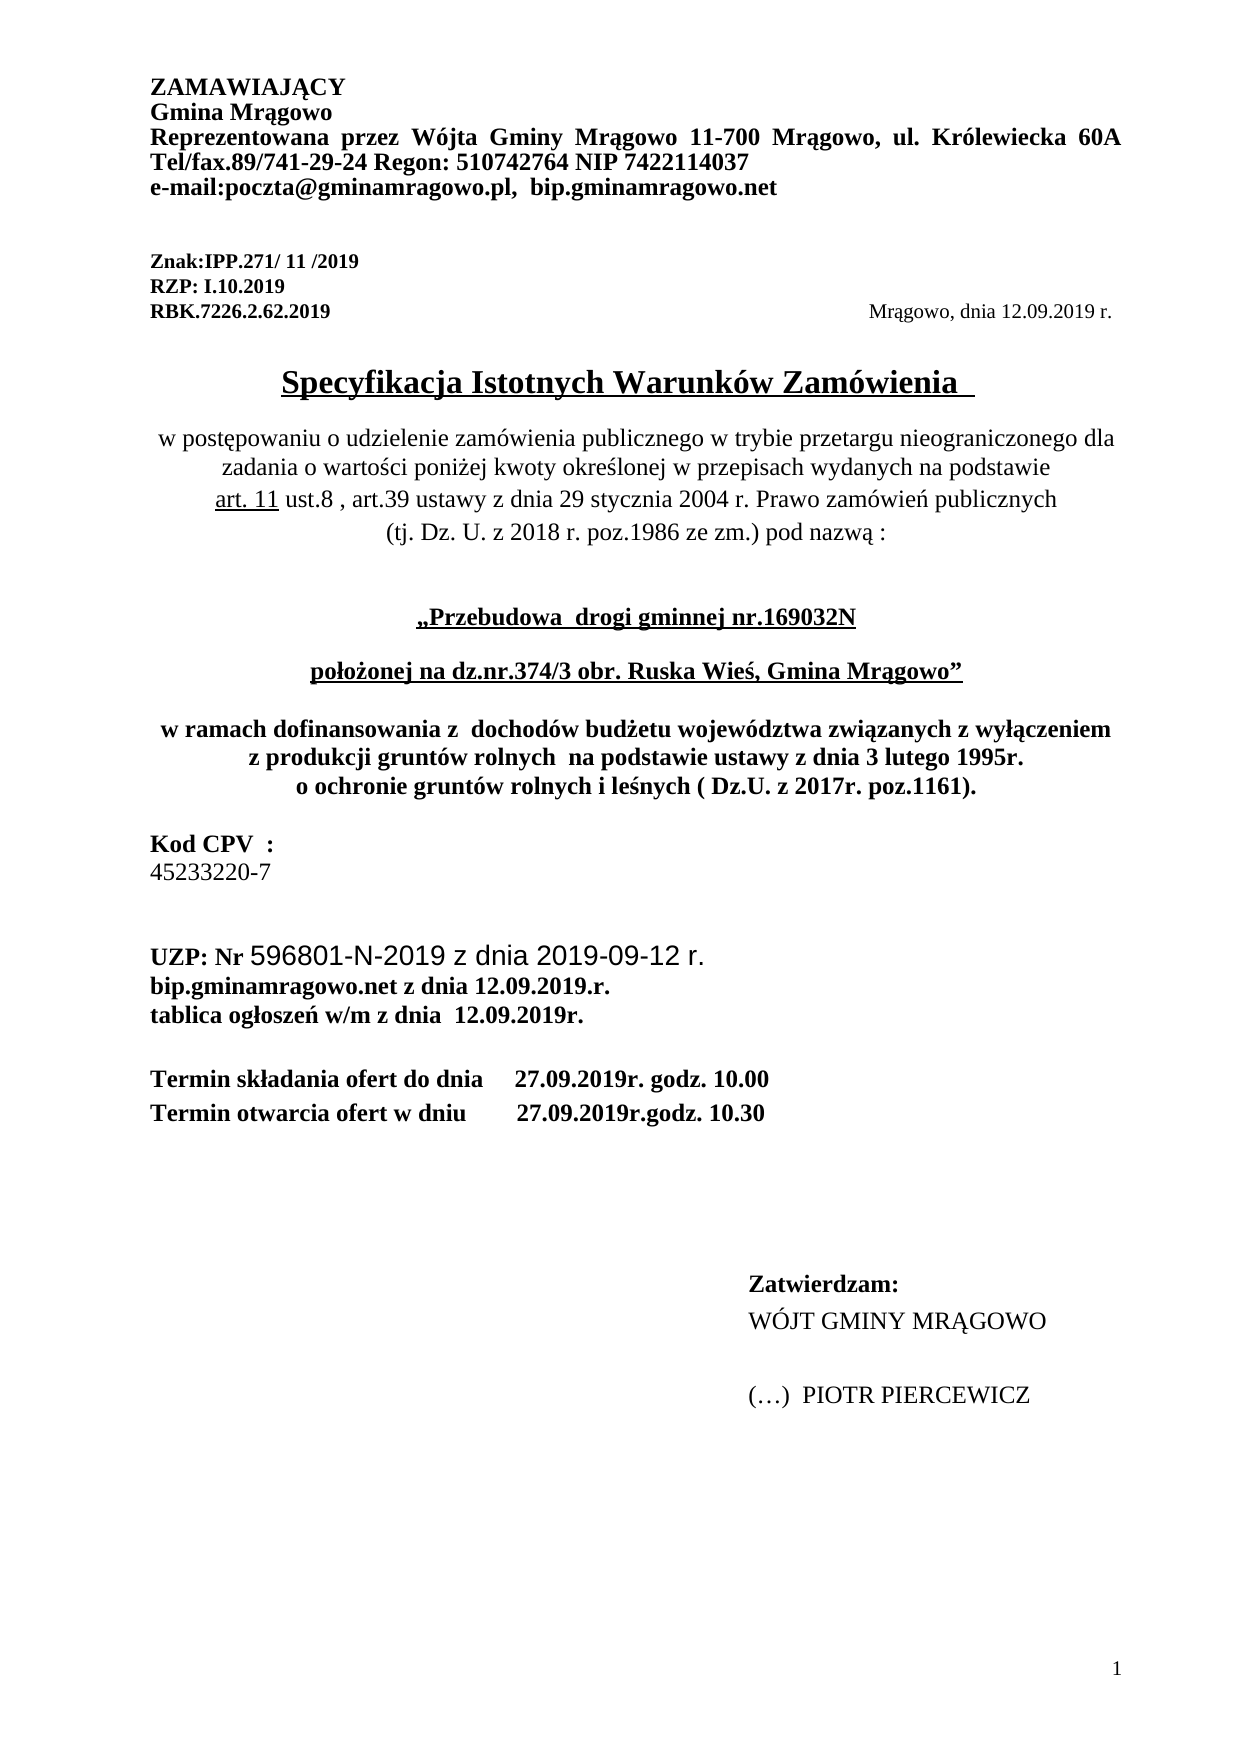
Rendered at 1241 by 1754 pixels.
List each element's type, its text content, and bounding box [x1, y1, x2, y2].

text bip.gminamragowo.net z dnia 12.09.2019.r. [150, 971, 1122, 1000]
text z produkcji gruntów rolnych na podstawie ustawy z dnia 3 lutego 1995r. [150, 742, 1122, 771]
text Znak:IPP.271/ 11 /2019 [150, 249, 1122, 274]
text Specyfikacja Istotnych Warunków Zamówienia [150, 373, 367, 398]
text art. 11 ust.8 , art.39 ustawy z dnia 29 stycznia 2004 r. Prawo zamówień publicznych [150, 484, 1122, 513]
text Reprezentowana przez Wójta Gminy Mrągowo 11-700 Mrągowo, ul. Królewiecka 60A Tel/fax.89/741-29-24 Regon: 510742764 NIP 7422114037 [150, 125, 1123, 175]
subtitle położonej na dz.nr.374/3 obr. Ruska Wieś, Gmina Mrągowo” [150, 656, 1122, 685]
text Zatwierdzam: [748, 1269, 1122, 1298]
text w postępowaniu o udzielenie zamówienia publicznego w trybie przetargu nieograniczonego dla zadania o wartości poniżej kwoty określonej w przepisach wydanych na podstawie [150, 423, 1122, 481]
text ZAMAWIAJĄCY Gmina Mrągowo [150, 75, 374, 125]
subtitle „Przebudowa drogi gminnej nr.169032N [150, 602, 1122, 631]
text Termin otwarcia ofert w dniu 27.09.2019r.godz. 10.30 [150, 1098, 799, 1127]
text UZP: Nr 596801-N-2019 z dnia 2019-09-12 r. [150, 939, 1122, 971]
text RZP: I.10.2019 [150, 274, 1122, 298]
text 45233220-7 [150, 857, 1122, 886]
text w ramach dofinansowania z dochodów budżetu województwa związanych z wyłączeniem [150, 714, 1122, 742]
text (…) PIOTR PIERCEWICZ [748, 1380, 1122, 1409]
text e-mail:poczta@gminamragowo.pl, bip.gminamragowo.net [150, 175, 1123, 200]
text RBK.7226.2.62.2019 Mrągowo, dnia 12.09.2019 r. [150, 298, 1122, 323]
text Specyfikacja Istotnych Warunków Zamówienia [357, 373, 1122, 398]
text (tj. Dz. U. z 2018 r. poz.1986 ze zm.) pod nazwą : [150, 517, 1122, 546]
text tablica ogłoszeń w/m z dnia 12.09.2019r. [150, 1000, 1122, 1029]
text o ochronie gruntów rolnych i leśnych ( Dz.U. z 2017r. poz.1161). [150, 771, 1122, 800]
text Kod CPV : [150, 829, 1122, 857]
text WÓJT GMINY MRĄGOWO [748, 1306, 1122, 1335]
text Termin składania ofert do dnia 27.09.2019r. godz. 10.00 [150, 1064, 799, 1092]
